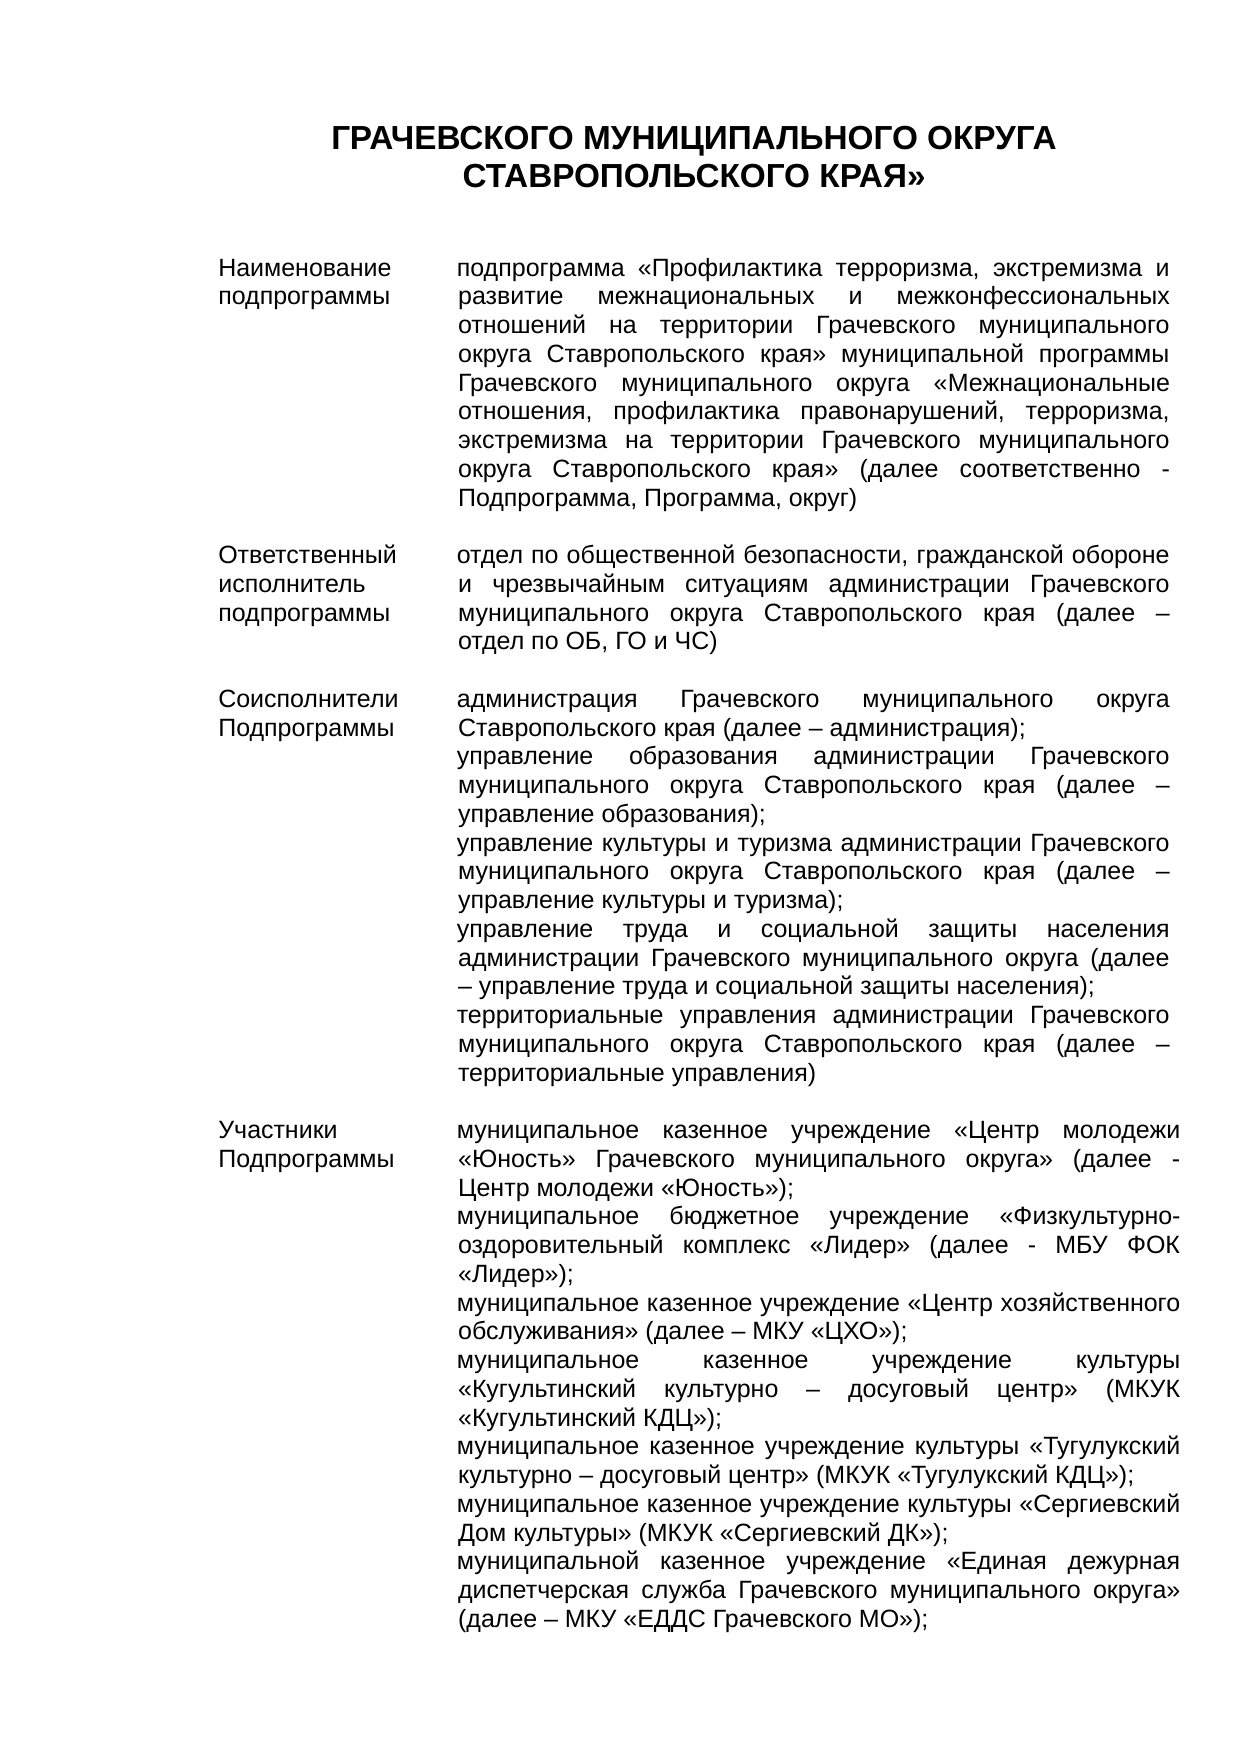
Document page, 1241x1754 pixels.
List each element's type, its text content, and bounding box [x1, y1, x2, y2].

table_cell Соисполнители Подпрограммы [207, 684, 458, 1115]
table_cell Ответственный исполнитель подпрограммы [207, 540, 458, 684]
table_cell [458, 1115, 1181, 1632]
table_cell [207, 1115, 458, 1632]
table_cell администрация Грачевского муниципального округа Ставропольского края (далее – администрация); управление образования администрации Грачевского муниципального округа Ставропольского края (далее – управление образования); управление культуры и туризма администрации Грачевского муниципального округа Ставропольского края (далее – управление культуры и туризма); управление труда и социальной защиты населения администрации Грачевского муниципального округа (далее – управление труда и социальной защиты населения); территориальные управления администрации Грачевского муниципального округа Ставропольского края (далее – территориальные управления) [458, 684, 1181, 1115]
table_cell отдел по общественной безопасности, гражданской обороне и чрезвычайным ситуациям администрации Грачевского муниципального округа Ставропольского края (далее – отдел по ОБ, ГО и ЧС) [458, 540, 1181, 684]
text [207, 118, 1181, 195]
table_header Наименование подпрограммы [207, 253, 458, 540]
table_header подпрограмма «Профилактика терроризма, экстремизма и развитие межнациональных и межконфессиональных отношений на территории Грачевского муниципального округа Ставропольского края» муниципальной программы Грачевского муниципального округа «Межнациональные отношения, профилактика правонарушений, терроризма, экстремизма на территории Грачевского муниципального округа Ставропольского края» (далее соответственно - Подпрограмма, Программа, округ) [458, 253, 1181, 540]
